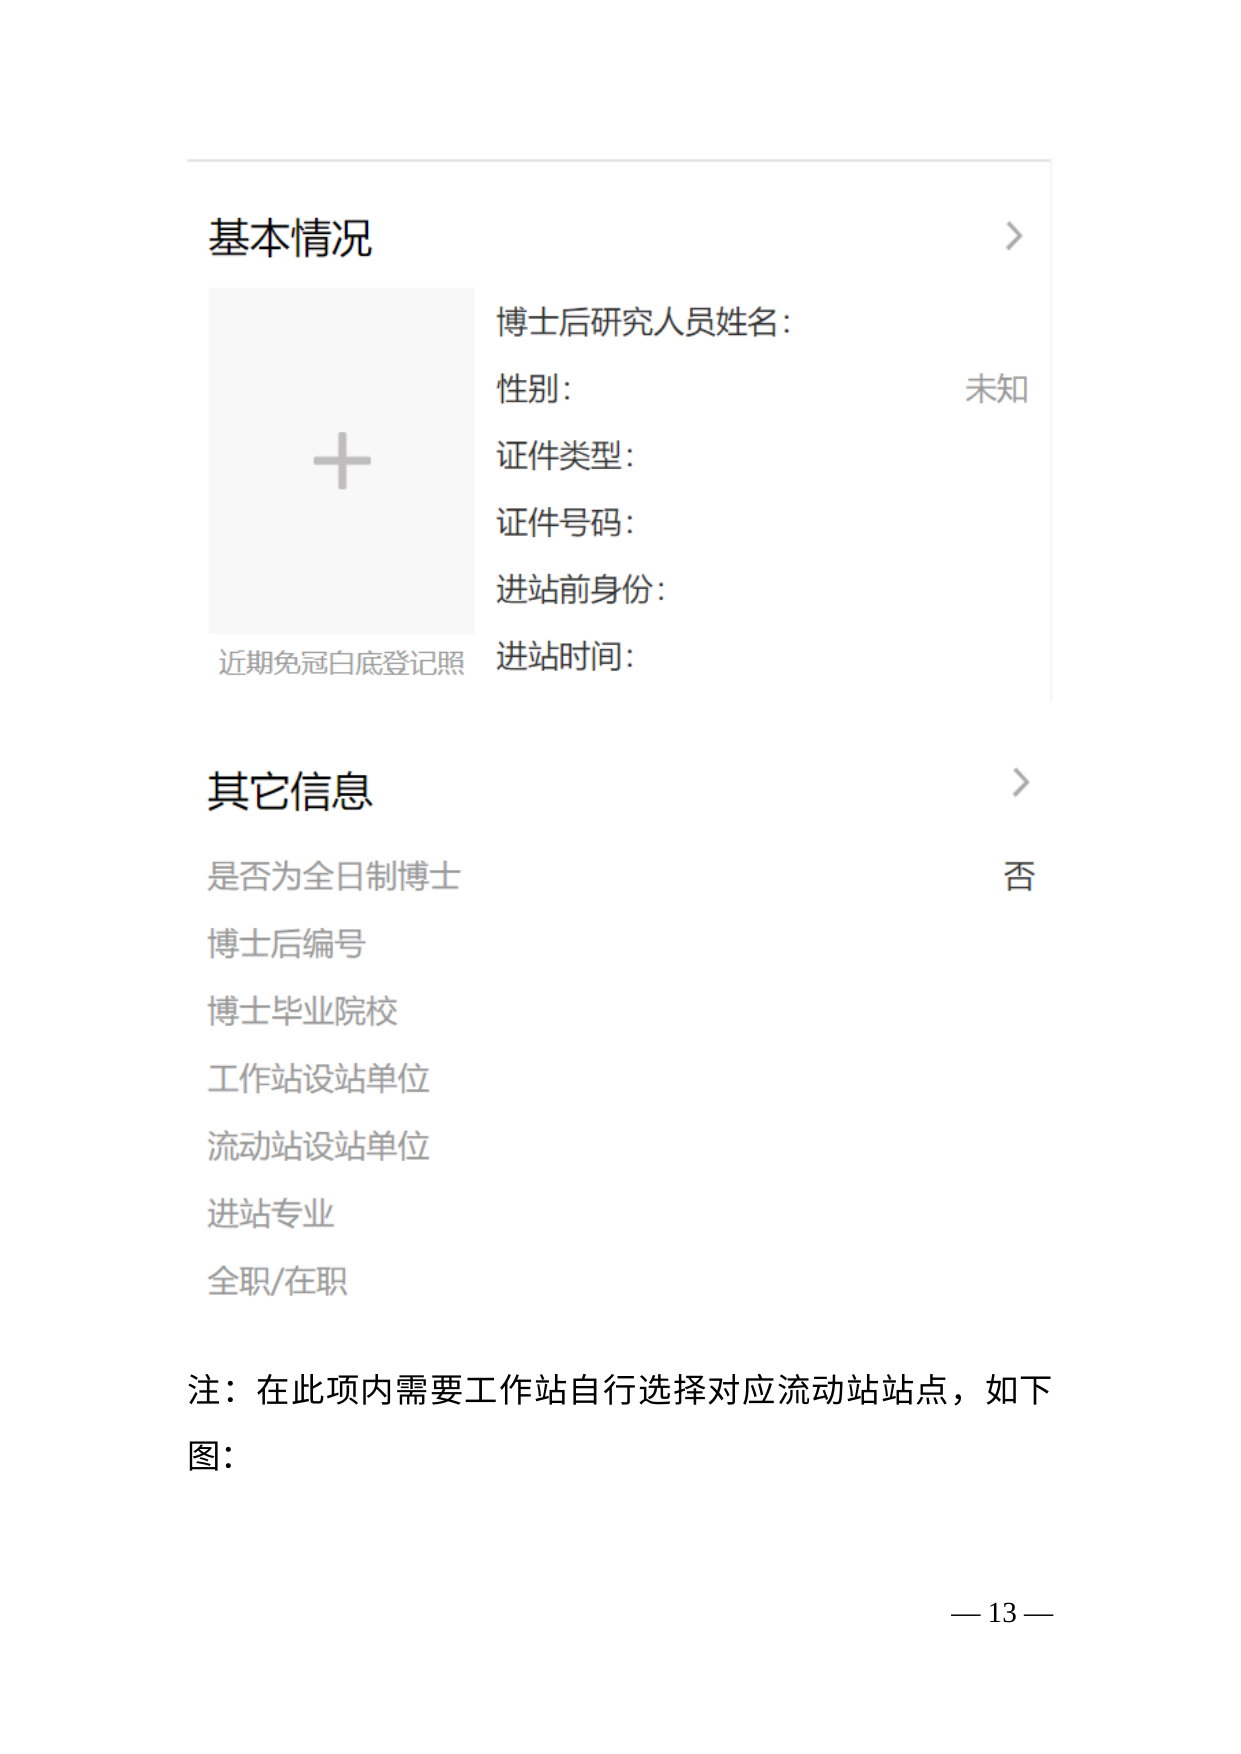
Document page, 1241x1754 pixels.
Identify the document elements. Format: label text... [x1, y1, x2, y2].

picture [187, 158, 1053, 701]
picture [187, 723, 1052, 1336]
text 注：在此项内需要工作站自行选择对应流动站站点，如下图： [187, 1354, 1053, 1487]
